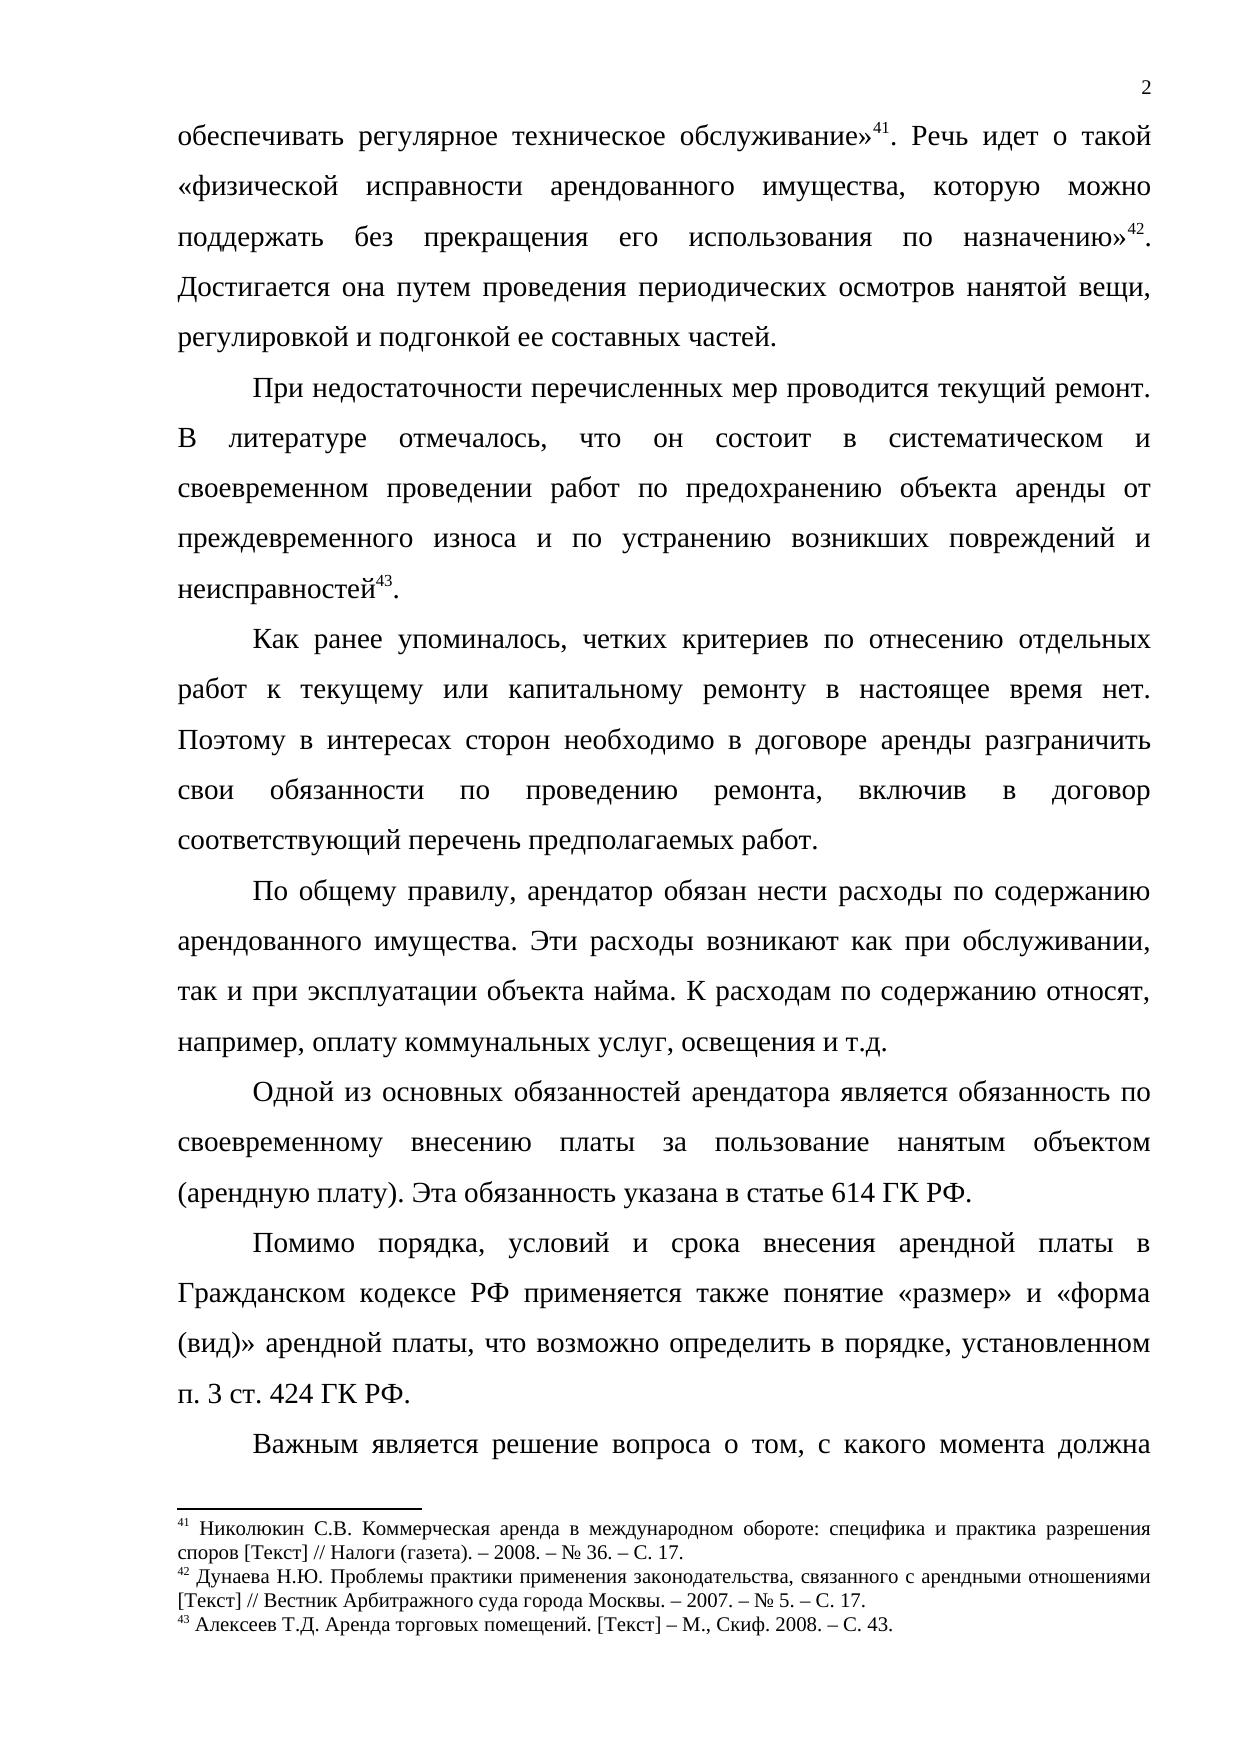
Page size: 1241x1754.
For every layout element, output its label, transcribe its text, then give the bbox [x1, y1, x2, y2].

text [177, 118, 1152, 353]
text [177, 1426, 1152, 1460]
text Помимо порядка, условий и срока внесения арендной платы в Гражданском кодексе РФ применяется также понятие «размер» и «форма (вид)» арендной платы, что возможно определить в порядке, установленном п. 3 ст. 424 ГК РФ. [177, 1225, 1152, 1409]
text При недостаточности перечисленных мер проводится текущий ремонт. В литературе отмечалось, что он состоит в систематическом и своевременном проведении работ по предохранению объекта аренды от преждевременного износа и по устранению возникших повреждений и неисправностей. [177, 370, 1152, 604]
text Как ранее упоминалось, четких критериев по отнесению отдельных работ к текущему или капитальному ремонту в настоящее время нет. Поэтому в интересах сторон необходимо в договоре аренды разграничить свои обязанности по проведению ремонта, включив в договор соответствующий перечень предполагаемых работ. [177, 621, 1152, 856]
text По общему правилу, арендатор обязан нести расходы по содержанию арендованного имущества. Эти расходы возникают как при обслуживании, так и при эксплуатации объекта найма. К расходам по содержанию относят, например, оплату коммунальных услуг, освещения и т.д. [177, 873, 1152, 1057]
text Одной из основных обязанностей арендатора является обязанность по своевременному внесению платы за пользование нанятым объектом (арендную плату). Эта обязанность указана в статье 614 ГК РФ. [177, 1074, 1152, 1208]
